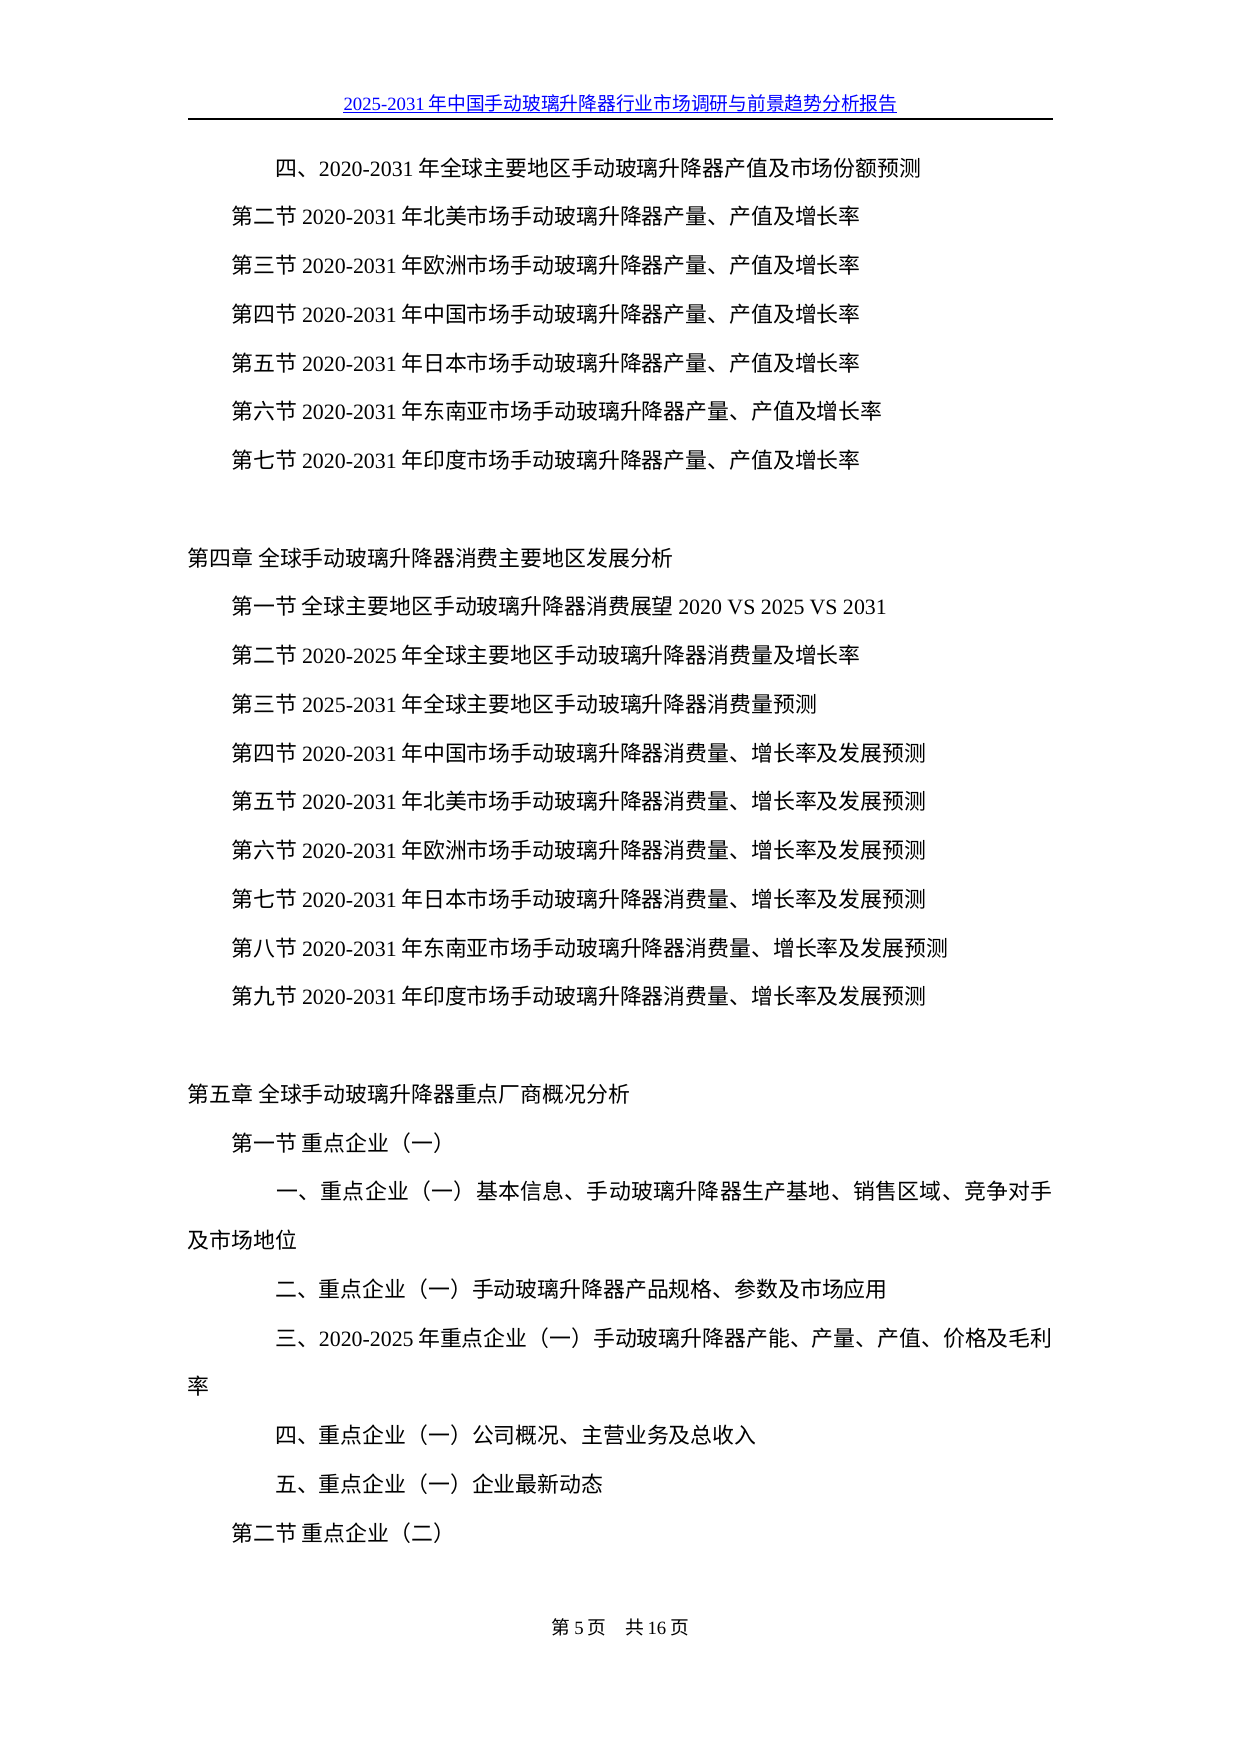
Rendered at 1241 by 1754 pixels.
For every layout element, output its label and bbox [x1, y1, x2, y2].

text [187, 150, 1053, 1548]
